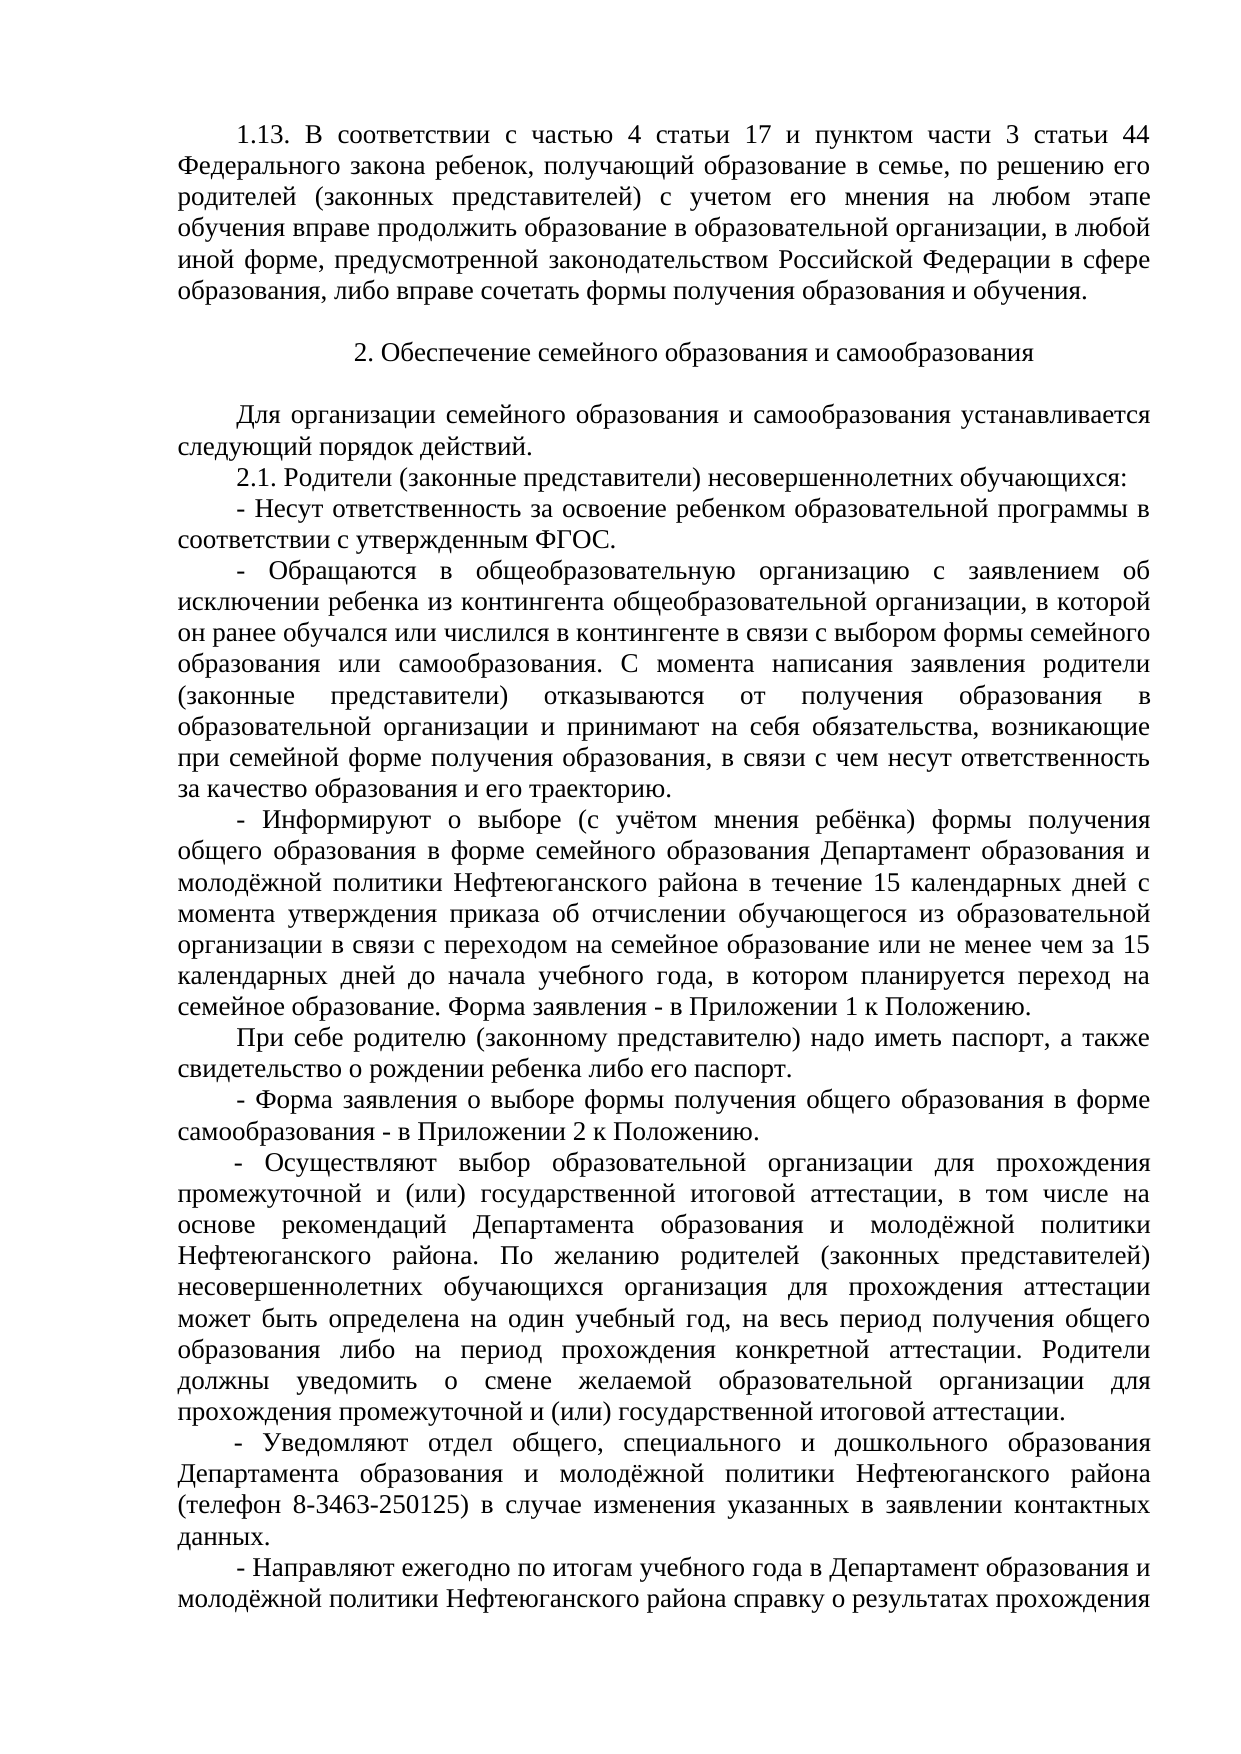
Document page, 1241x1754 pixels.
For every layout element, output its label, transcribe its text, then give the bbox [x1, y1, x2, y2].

text 1.13. В соответствии с частью 4 статьи 17 и пунктом части 3 статьи 44 Федерального закона ребенок, получающий образование в семье, по решению его родителей (законных представителей) с учетом его мнения на любом этапе обучения вправе продолжить образование в образовательной организации, в любой иной форме, предусмотренной законодательством Российской Федерации в сфере образования, либо вправе сочетать формы получения образования и обучения. [177, 118, 1152, 305]
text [177, 1551, 1152, 1613]
text - Несут ответственность за освоение ребенком образовательной программы в соответствии с утвержденным ФГОС. [177, 492, 1152, 554]
text - Информируют о выборе (с учётом мнения ребёнка) формы получения общего образования в форме семейного образования Департамент образования и молодёжной политики Нефтеюганского района в течение 15 календарных дней с момента утверждения приказа об отчислении обучающегося из образовательной организации в связи с переходом на семейное образование или не менее чем за 15 календарных дней до начала учебного года, в котором планируется переход на семейное образование. Форма заявления - в Приложении 1 к Положению. [177, 803, 1152, 1021]
text 2. Обеспечение семейного образования и самообразования [177, 336, 1152, 367]
text - Форма заявления о выборе формы получения общего образования в форме самообразования - в Приложении 2 к Положению. [177, 1084, 1152, 1146]
text 2.1. Родители (законные представители) несовершеннолетних обучающихся: [177, 461, 1152, 492]
text - Уведомляют отдел общего, специального и дошкольного образования Департамента образования и молодёжной политики Нефтеюганского района (телефон 8-3463-250125) в случае изменения указанных в заявлении контактных данных. [177, 1426, 1152, 1551]
text - Осуществляют выбор образовательной организации для прохождения промежуточной и (или) государственной итоговой аттестации, в том числе на основе рекомендаций Департамента образования и молодёжной политики Нефтеюганского района. По желанию родителей (законных представителей) несовершеннолетних обучающихся организация для прохождения аттестации может быть определена на один учебный год, на весь период получения общего образования либо на период прохождения конкретной аттестации. Родители должны уведомить о смене желаемой образовательной организации для прохождения промежуточной и (или) государственной итоговой аттестации. [177, 1146, 1152, 1426]
text При себе родителю (законному представителю) надо иметь паспорт, а также свидетельство о рождении ребенка либо его паспорт. [177, 1021, 1152, 1084]
text - Обращаются в общеобразовательную организацию с заявлением об исключении ребенка из контингента общеобразовательной организации, в которой он ранее обучался или числился в контингенте в связи с выбором формы семейного образования или самообразования. С момента написания заявления родители (законные представители) отказываются от получения образования в образовательной организации и принимают на себя обязательства, возникающие при семейной форме получения образования, в связи с чем несут ответственность за качество образования и его траекторию. [177, 554, 1152, 803]
text Для организации семейного образования и самообразования устанавливается следующий порядок действий. [177, 398, 1152, 461]
